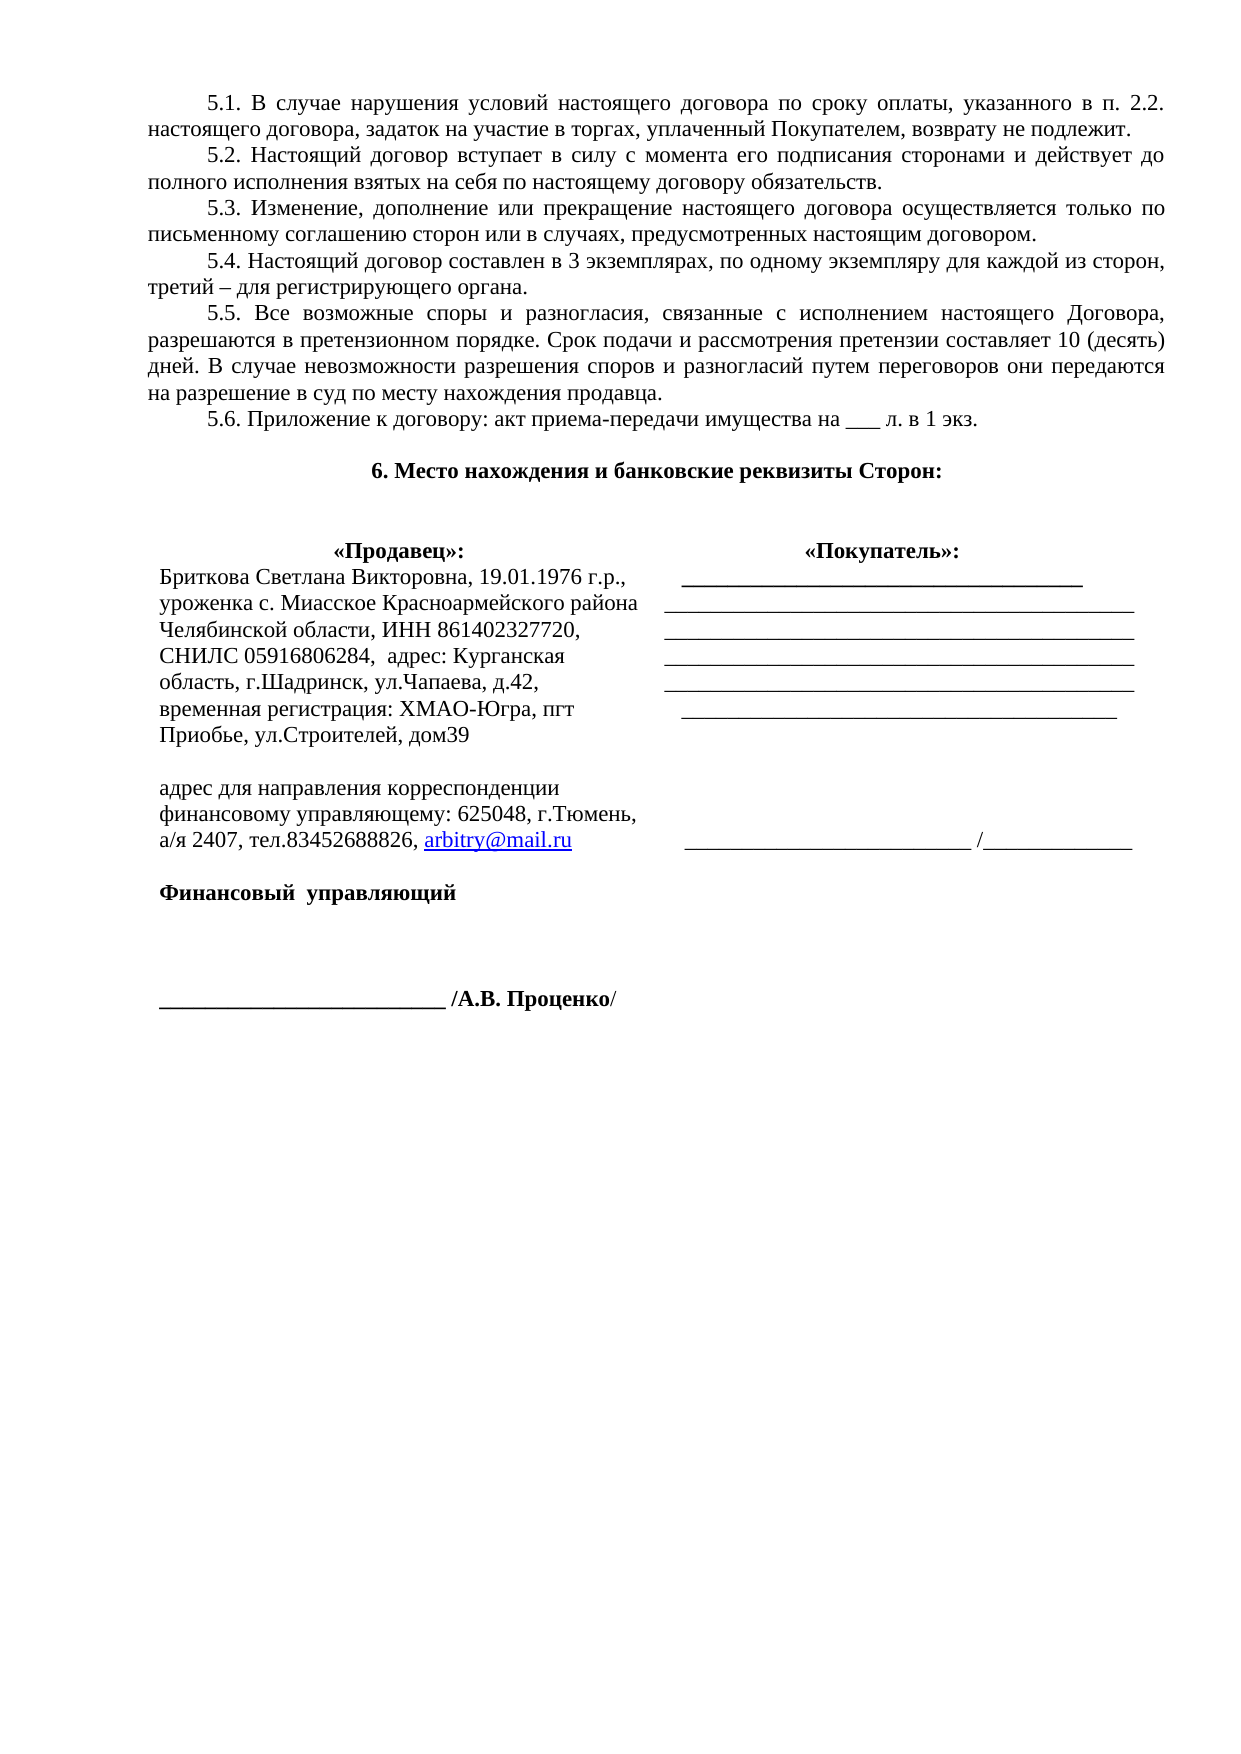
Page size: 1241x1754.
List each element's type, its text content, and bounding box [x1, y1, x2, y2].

table_header «Продавец»: Бриткова Светлана Викторовна, 19.01.1976 г.р., уроженка с. Миасское Красноармейского района Челябинской области, ИНН 861402327720, СНИЛС 05916806284, адрес: Курганская область, г.Шадринск, ул.Чапаева, д.42, временная регистрация: ХМАО-Югра, пгт Приобье, ул.Строителей, дом39 адрес для направления корреспонденции финансовому управляющему: 625048, г.Тюмень, а/я 2407, тел.83452688826, arbitry@mail.ru Финансовый управляющий _________________________ /А.В. Проценко/ [148, 537, 650, 1037]
text 5.1. В случае нарушения условий настоящего договора по сроку оплаты, указанного в п. 2.2. настоящего договора, задаток на участие в торгах, уплаченный Покупателем, возврату не подлежит. [148, 89, 1167, 141]
text 5.5. Все возможные споры и разногласия, связанные с исполнением настоящего Договора, разрешаются в претензионном порядке. Срок подачи и рассмотрения претензии составляет 10 (десять) дней. В случае невозможности разрешения споров и разногласий путем переговоров они передаются на разрешение в суд по месту нахождения продавца. [148, 299, 1167, 405]
table_header «Покупатель»: ___________________________________ __________________________________________________________________________________________________________________________________________________________________________________________________________ _________________________ /_____________ [650, 537, 1167, 1037]
text 6. Место нахождения и банковские реквизиты Сторон: [148, 458, 1167, 484]
text 5.6. Приложение к договору: акт приема-передачи имущества на ___ л. в 1 экз. [148, 405, 1167, 431]
text 5.3. Изменение, дополнение или прекращение настоящего договора осуществляется только по письменному соглашению сторон или в случаях, предусмотренных настоящим договором. [148, 194, 1167, 247]
text 5.2. Настоящий договор вступает в силу с момента его подписания сторонами и действует до полного исполнения взятых на себя по настоящему договору обязательств. [148, 141, 1167, 194]
text 5.4. Настоящий договор составлен в 3 экземплярах, по одному экземпляру для каждой из сторон, третий – для регистрирующего органа. [148, 247, 1167, 299]
